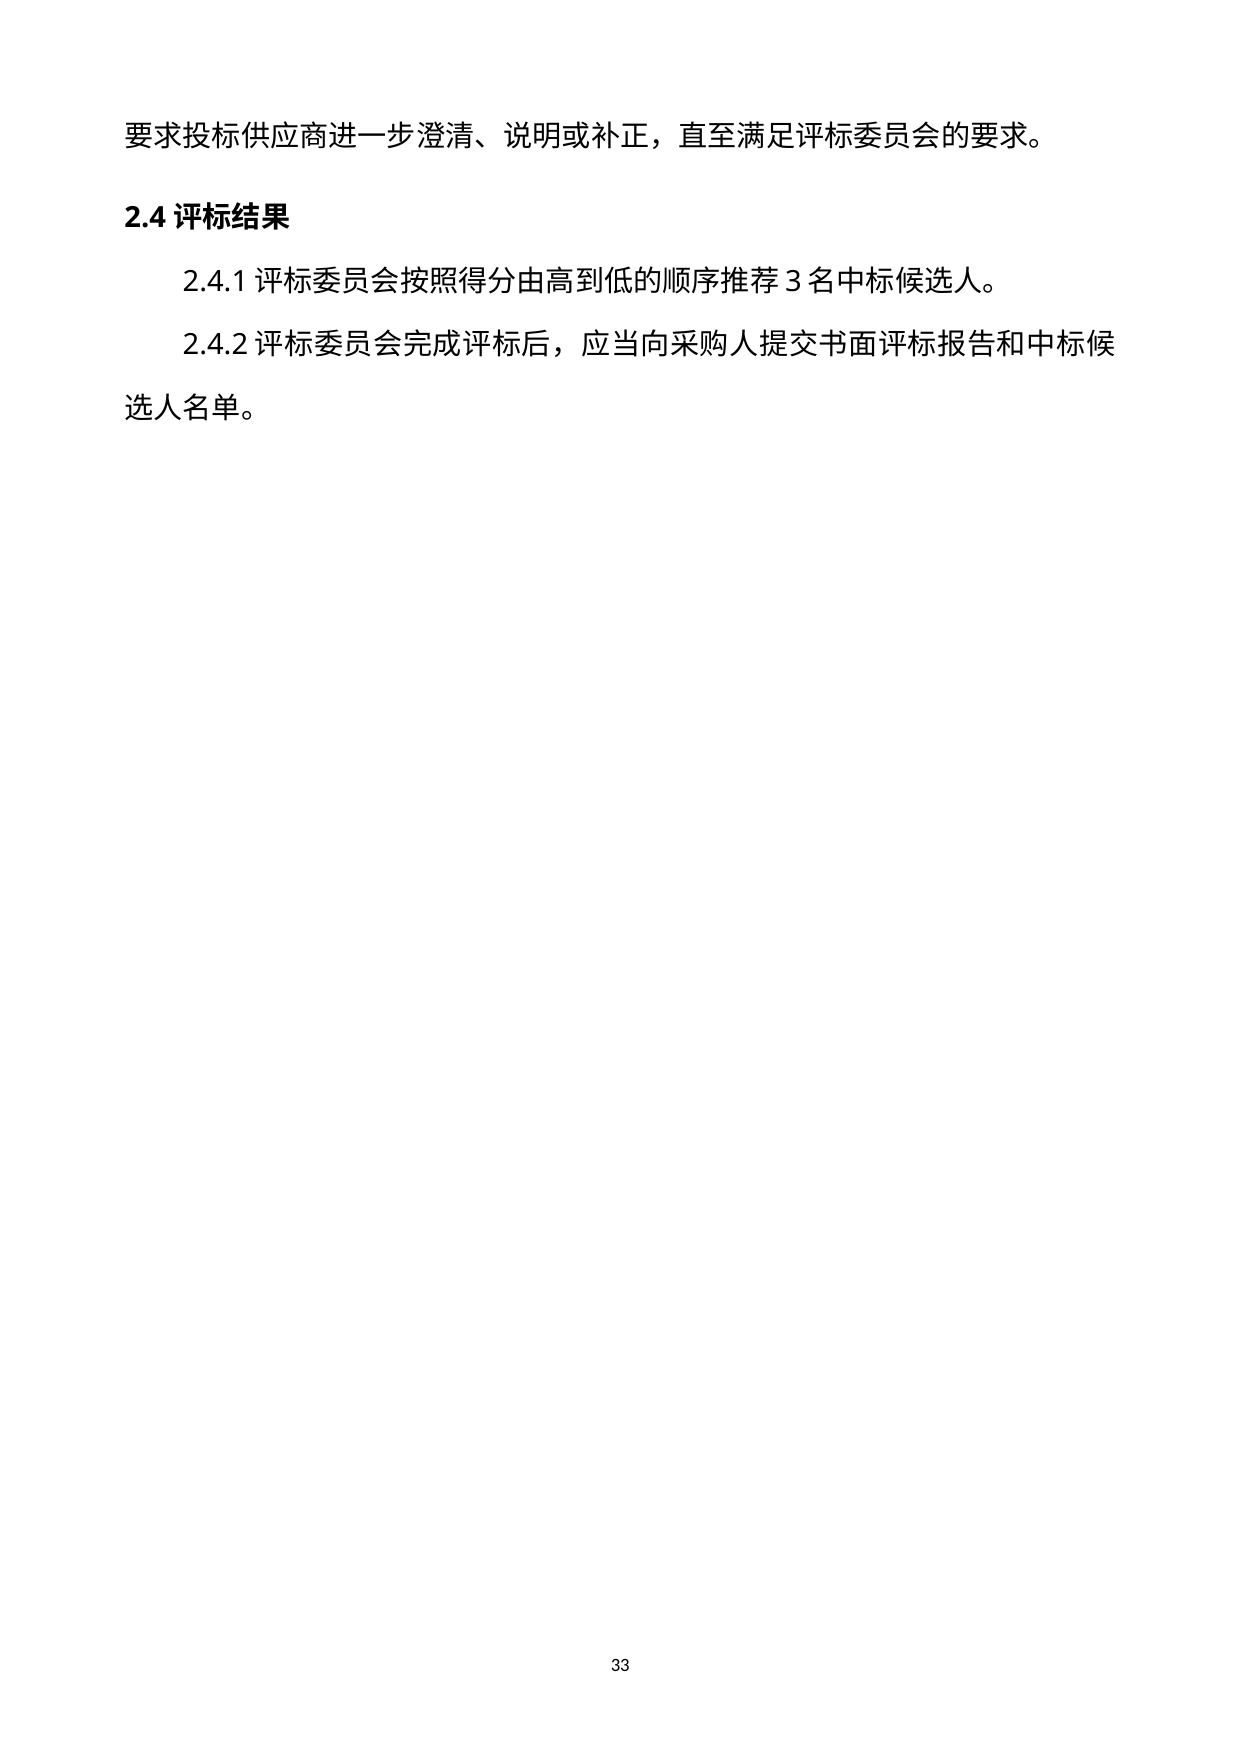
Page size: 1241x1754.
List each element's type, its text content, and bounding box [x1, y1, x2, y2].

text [124, 112, 1116, 154]
text 2.4.2评标委员会完成评标后，应当向采购人提交书面评标报告和中标候选人名单。 [124, 321, 1116, 427]
text 2.4.1评标委员会按照得分由高到低的顺序推荐3名中标候选人。 [124, 257, 1116, 300]
text 2.4 评标结果 [124, 194, 1116, 236]
